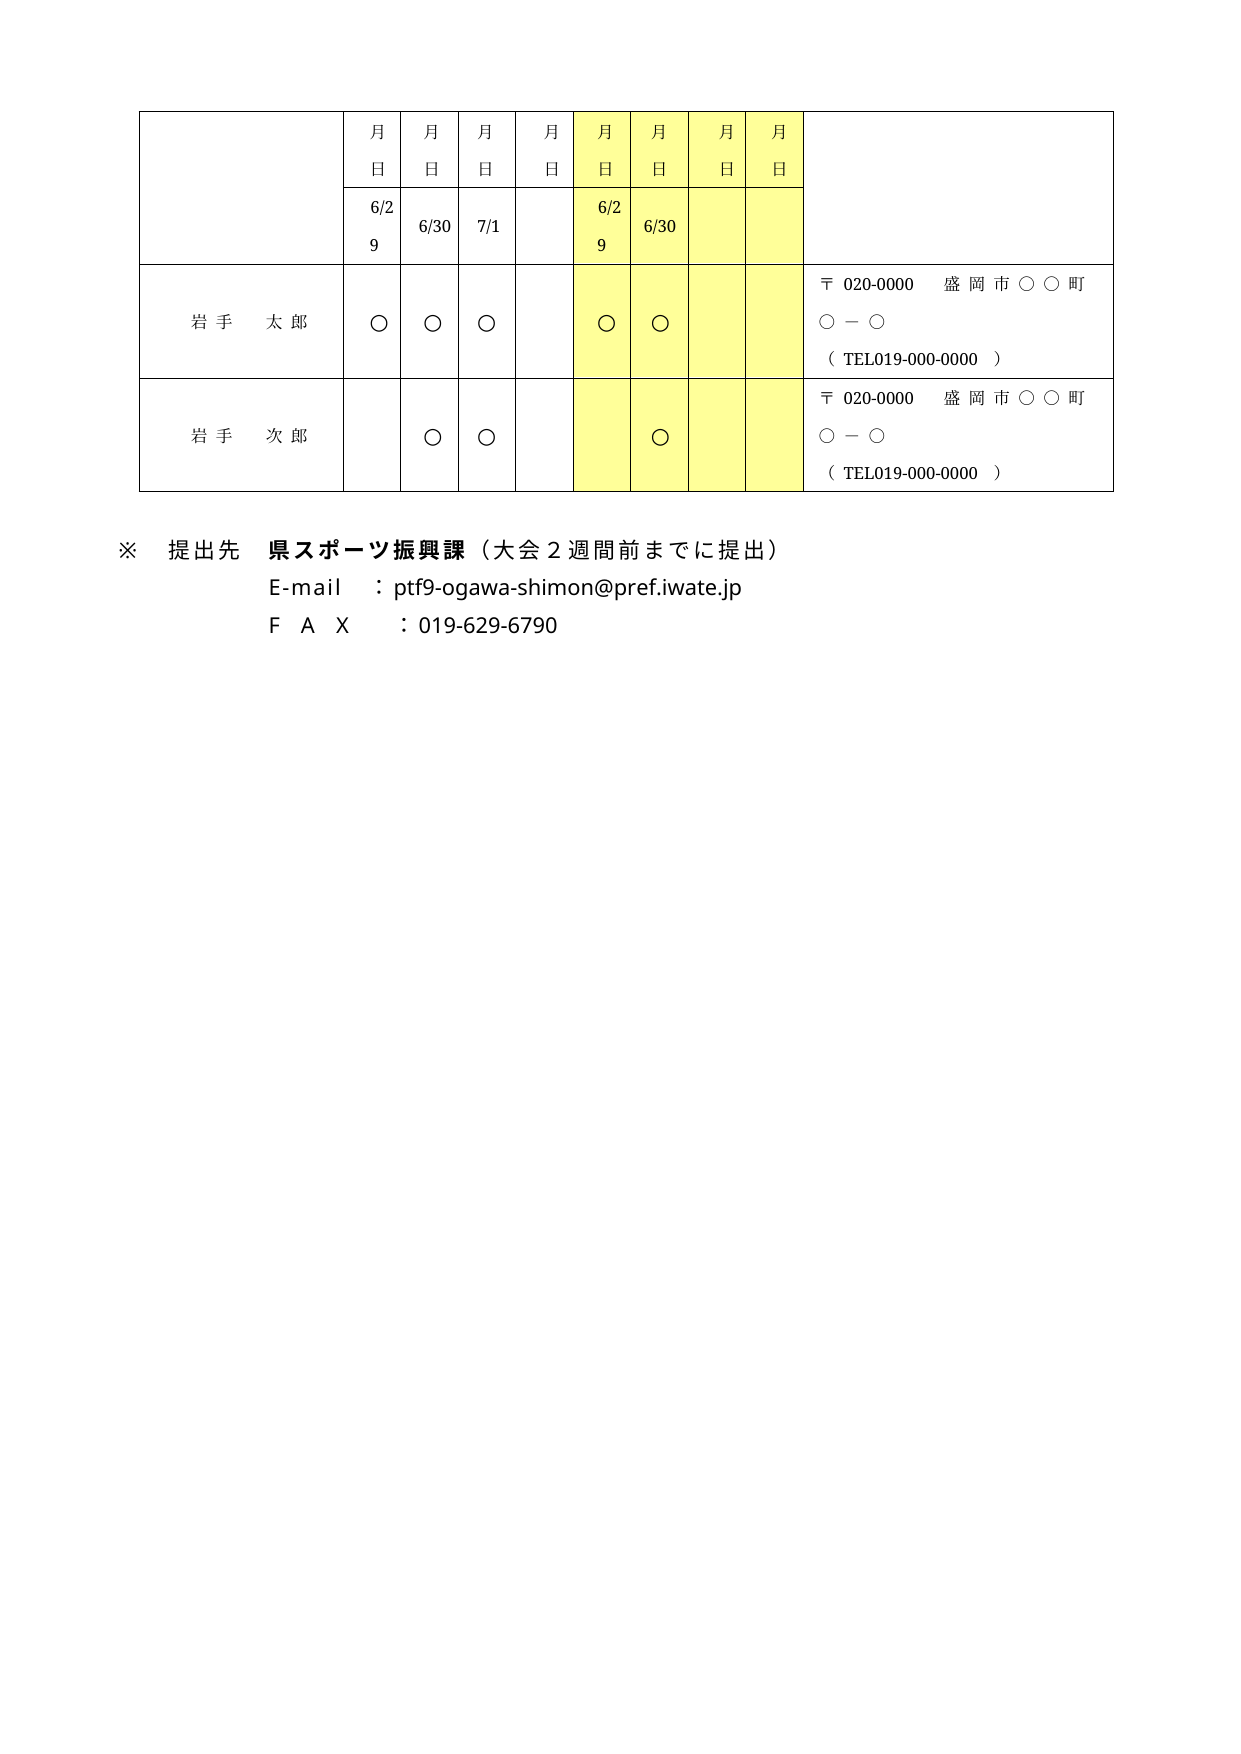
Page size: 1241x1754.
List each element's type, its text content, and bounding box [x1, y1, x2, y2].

table_cell 6/30 [401, 188, 458, 263]
table_cell ○ [574, 265, 630, 377]
table_cell [689, 379, 745, 491]
table_cell [574, 379, 630, 491]
table_cell ○ [459, 379, 515, 491]
table_cell 7/1 [459, 188, 515, 263]
table_cell [746, 265, 803, 377]
text E-mail：ptf9-ogawa-shimon@pref.iwate.jp [118, 567, 1118, 605]
table_cell 〒020-0000 盛岡市○○町○－○ （TEL019-000-0000） [804, 265, 1113, 377]
table_cell ○ [401, 379, 458, 491]
table_cell ○ [631, 265, 688, 377]
table_cell ○ [631, 379, 688, 491]
table_cell 月日 [344, 112, 400, 187]
table_cell 岩手 太郎 [140, 265, 343, 377]
table_cell [689, 265, 745, 377]
table_cell ○ [401, 265, 458, 377]
table_cell [516, 265, 573, 377]
table_cell [516, 188, 573, 263]
table_cell 6/29 [574, 188, 630, 263]
table_cell 月日 [459, 112, 515, 187]
table_cell [746, 188, 803, 263]
table_cell ○ [344, 265, 400, 377]
table_cell [344, 379, 400, 491]
table_cell 月日 [746, 112, 803, 187]
table_cell [689, 188, 745, 263]
table_cell 月日 [574, 112, 630, 187]
table_cell 6/30 [631, 188, 688, 263]
table_cell 月日 [631, 112, 688, 187]
table_cell 月日 [401, 112, 458, 187]
table_cell 岩手 次郎 [140, 379, 343, 491]
text ※ 提出先 県スポーツ振興課（大会２週間前までに提出） [118, 530, 1118, 567]
table_cell ○ [459, 265, 515, 377]
table_cell 月日 [689, 112, 745, 187]
table_cell 6/29 [344, 188, 400, 263]
text FAX：019-629-6790 [118, 605, 1118, 643]
table_cell [516, 379, 573, 491]
table_cell 〒020-0000 盛岡市○○町○－○ （TEL019-000-0000） [804, 379, 1113, 491]
table_cell 月日 [516, 112, 573, 187]
table_cell [746, 379, 803, 491]
